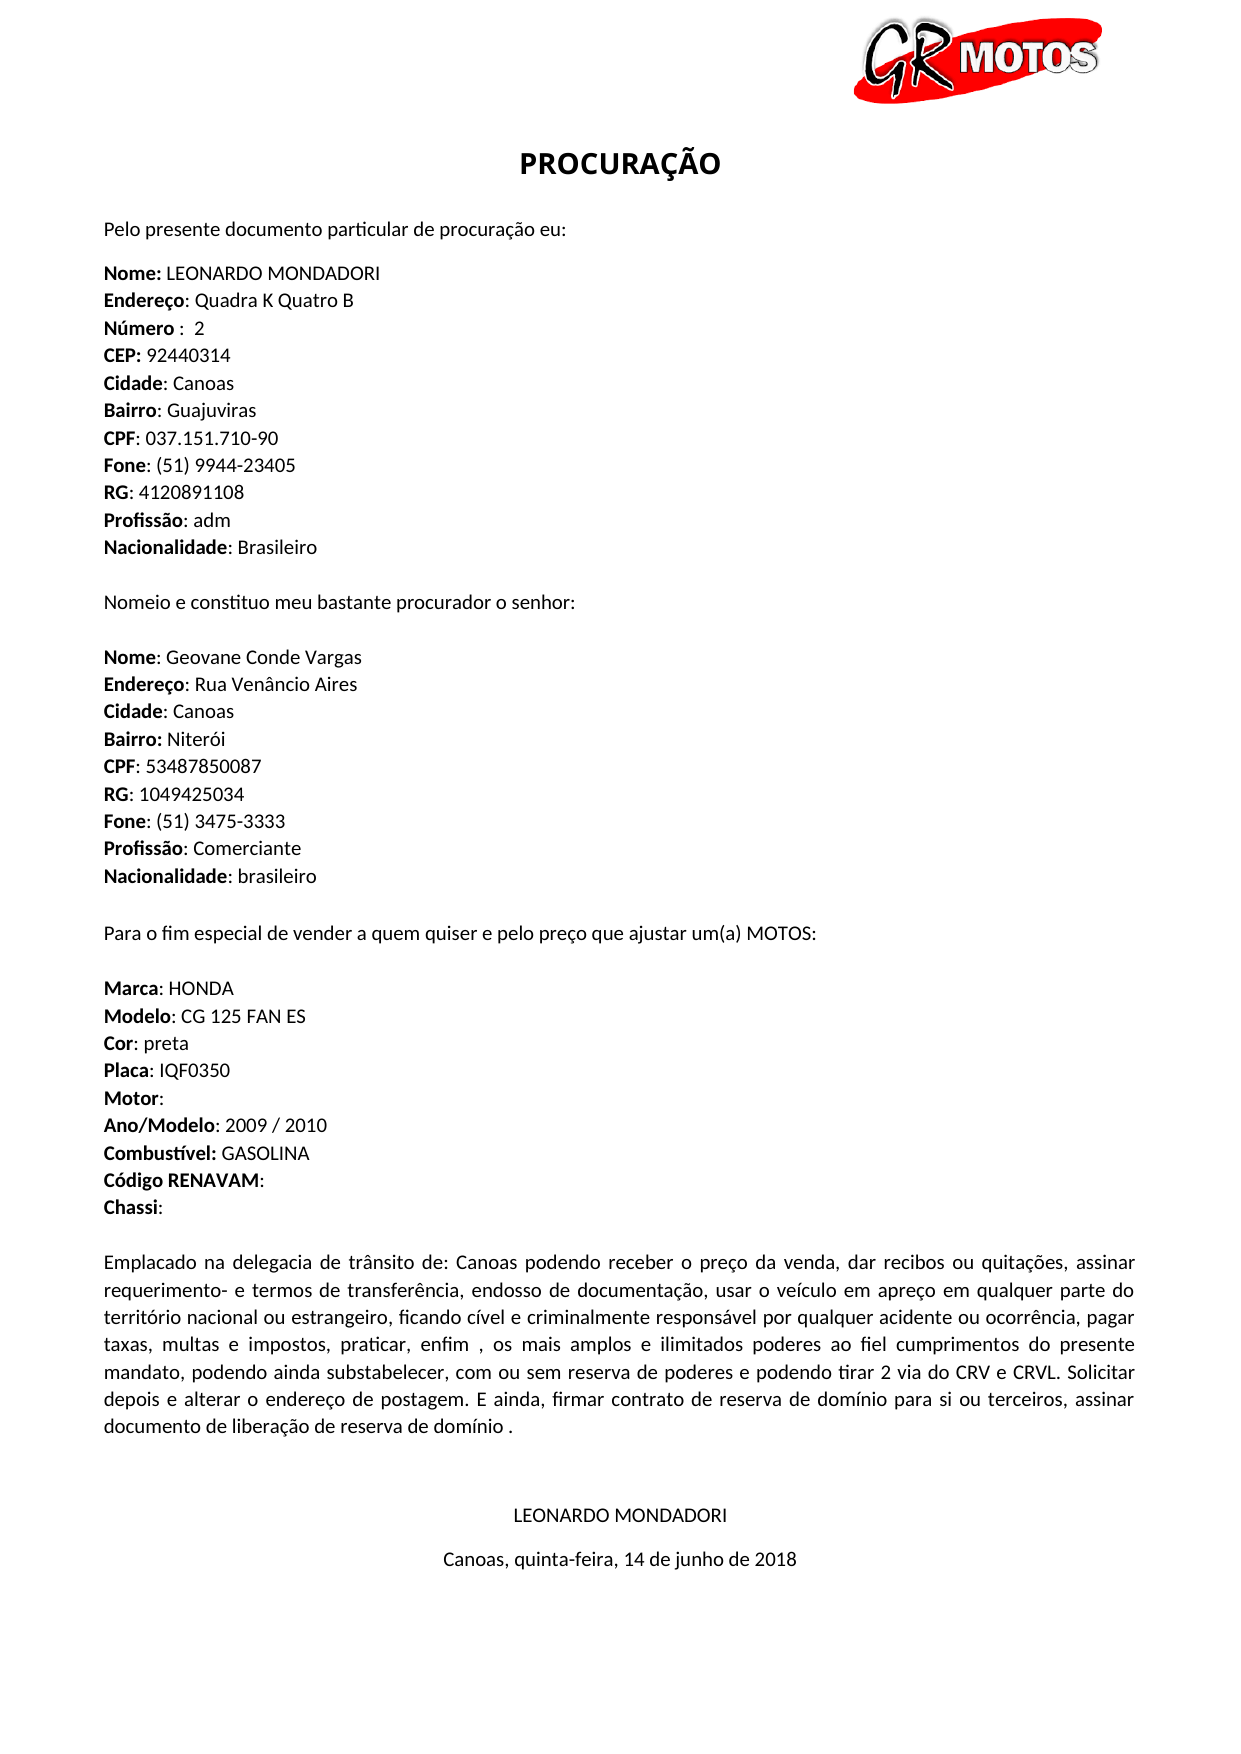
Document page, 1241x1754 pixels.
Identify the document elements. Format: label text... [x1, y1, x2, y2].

text Nome: Geovane Conde Vargas [103, 644, 1137, 669]
text CEP: 92440314 [103, 342, 1137, 368]
text CPF: 037.151.710-90 [103, 425, 1137, 450]
text RG: 1049425034 [103, 781, 1137, 806]
subtitle PROCURAÇÃO [103, 143, 1137, 183]
text Número : 2 [103, 315, 1137, 341]
text Cor: preta [103, 1030, 1137, 1056]
text Pelo presente documento particular de procuração eu: [103, 216, 1137, 242]
text Ano/Modelo: 2009 / 2010 [103, 1112, 1137, 1138]
text Para o fim especial de vender a quem quiser e pelo preço que ajustar um(a) MOTOS: [103, 921, 1137, 946]
text Modelo: CG 125 FAN ES [103, 1003, 1137, 1028]
text Nacionalidade: Brasileiro [103, 534, 1137, 560]
text Cidade: Canoas [103, 370, 1137, 395]
picture [853, 0, 1138, 119]
text Endereço: Rua Venâncio Aires [103, 671, 1137, 697]
text LEONARDO MONDADORI [103, 1502, 1137, 1527]
text Placa: IQF0350 [103, 1058, 1137, 1083]
text RG: 4120891108 [103, 479, 1137, 505]
text Fone: (51) 3475-3333 [103, 808, 1137, 834]
text Código RENAVAM: [103, 1167, 1137, 1193]
text Combustível: GASOLINA [103, 1140, 1137, 1165]
text Nome: LEONARDO MONDADORI [103, 260, 1137, 286]
text Bairro: Guajuviras [103, 397, 1137, 423]
text Canoas, quinta-feira, 14 de junho de 2018 [103, 1546, 1137, 1571]
text Fone: (51) 9944-23405 [103, 452, 1137, 477]
text Marca: HONDA [103, 975, 1137, 1001]
text Bairro: Niterói [103, 726, 1137, 751]
text Cidade: Canoas [103, 699, 1137, 724]
text Profissão: Comerciante [103, 836, 1137, 861]
text CPF: 53487850087 [103, 753, 1137, 779]
text Motor: [103, 1085, 1137, 1110]
text Nacionalidade: brasileiro [103, 863, 1137, 888]
text Chassi: [103, 1194, 1137, 1220]
text Profissão: adm [103, 507, 1137, 532]
text Emplacado na delegacia de trânsito de: Canoas podendo receber o preço da venda, dar recibos ou quitações, assinar requerimento- e termos de transferência, endosso de documentação, usar o veículo em apreço em qualquer parte do território nacional ou estrangeiro, ficando cível e criminalmente responsável por qualquer acidente ou ocorrência, pagar taxas, multas e impostos, praticar, enfim , os mais amplos e ilimitados poderes ao fiel cumprimentos do presente mandato, podendo ainda substabelecer, com ou sem reserva de poderes e podendo tirar 2 via do CRV e CRVL. Solicitar depois e alterar o endereço de postagem. E ainda, firmar contrato de reserva de domínio para si ou terceiros, assinar documento de liberação de reserva de domínio . [103, 1249, 1137, 1439]
text Endereço: Quadra K Quatro B [103, 288, 1137, 313]
text Nomeio e constituo meu bastante procurador o senhor: [103, 589, 1137, 614]
